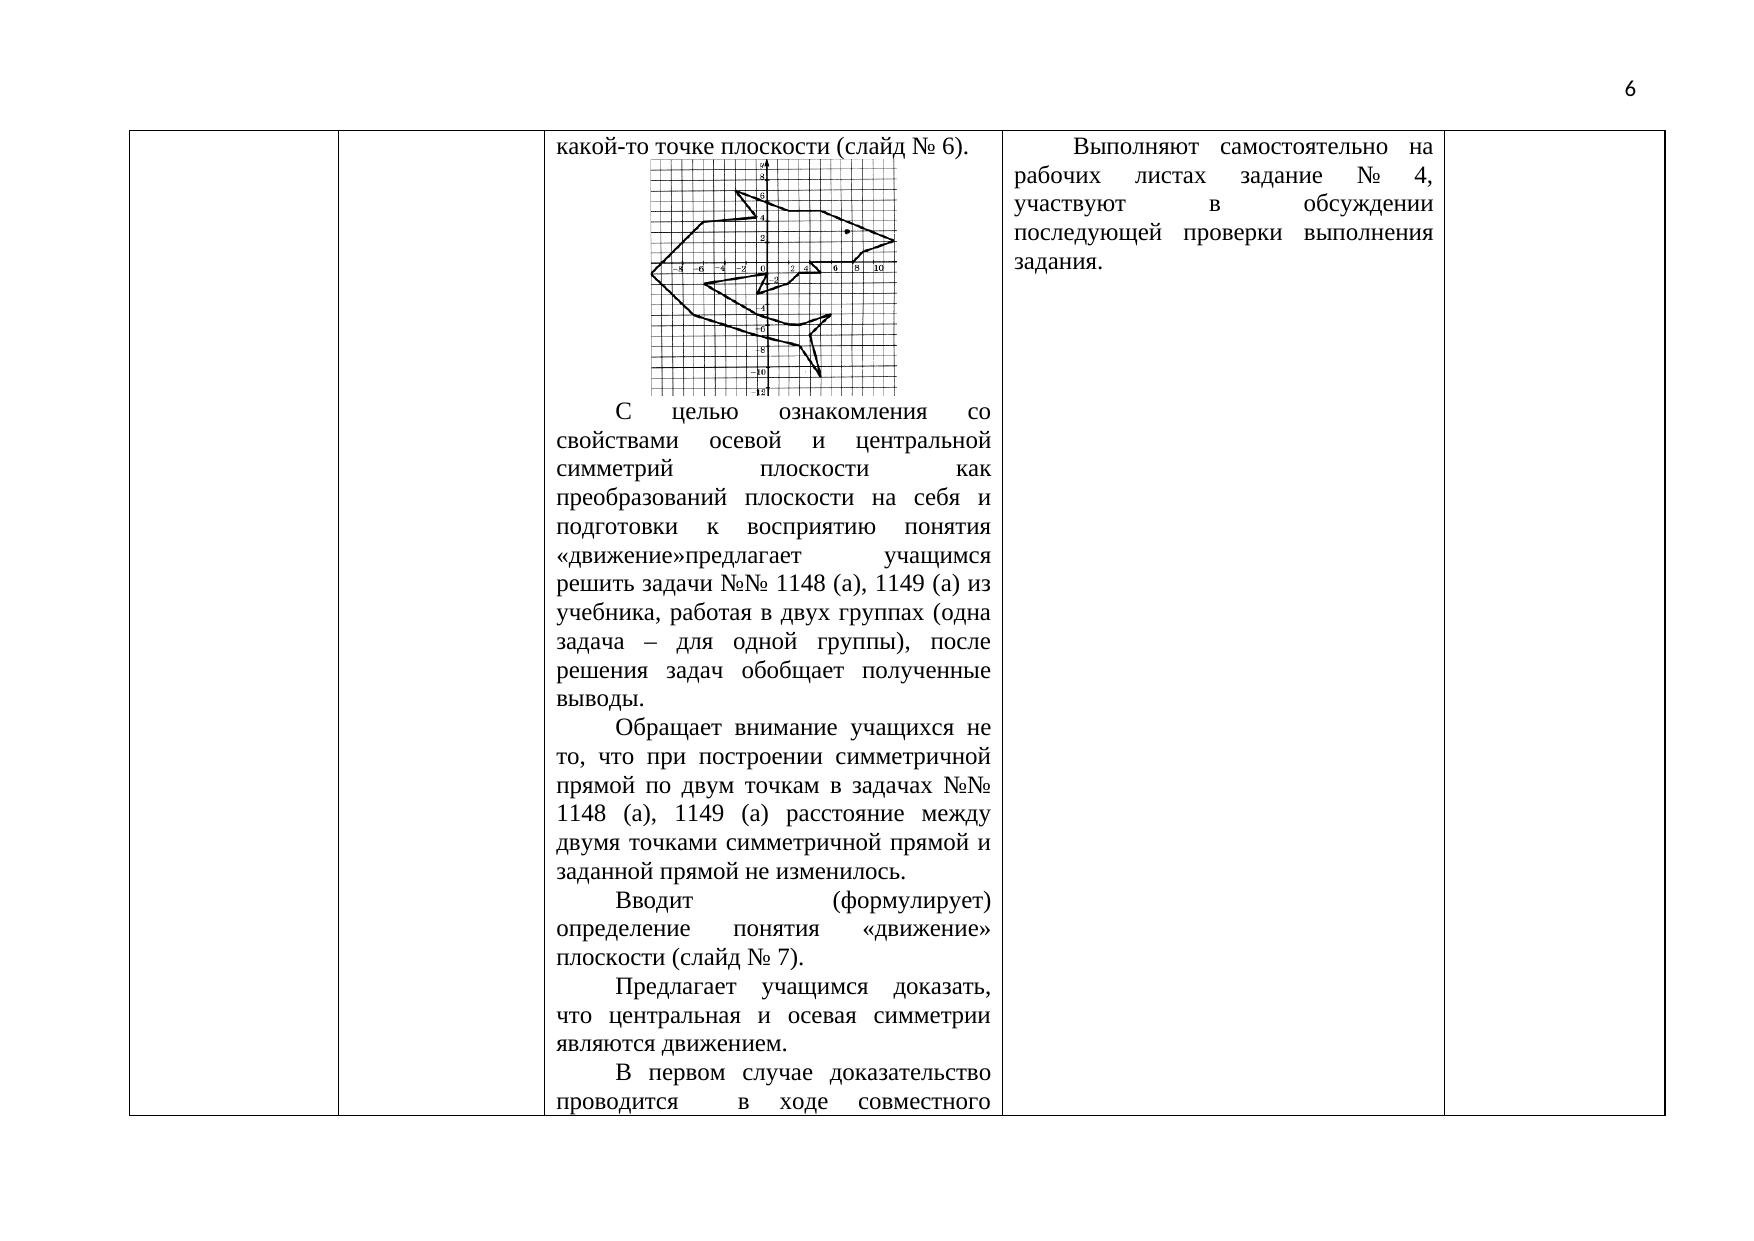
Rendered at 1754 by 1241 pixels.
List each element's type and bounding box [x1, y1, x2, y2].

table_cell [1445, 131, 1664, 1115]
picture [650, 159, 897, 396]
table_cell [1003, 131, 1444, 1115]
table_cell [545, 131, 1002, 1115]
table_cell [339, 131, 544, 1115]
table_cell [130, 131, 338, 1115]
